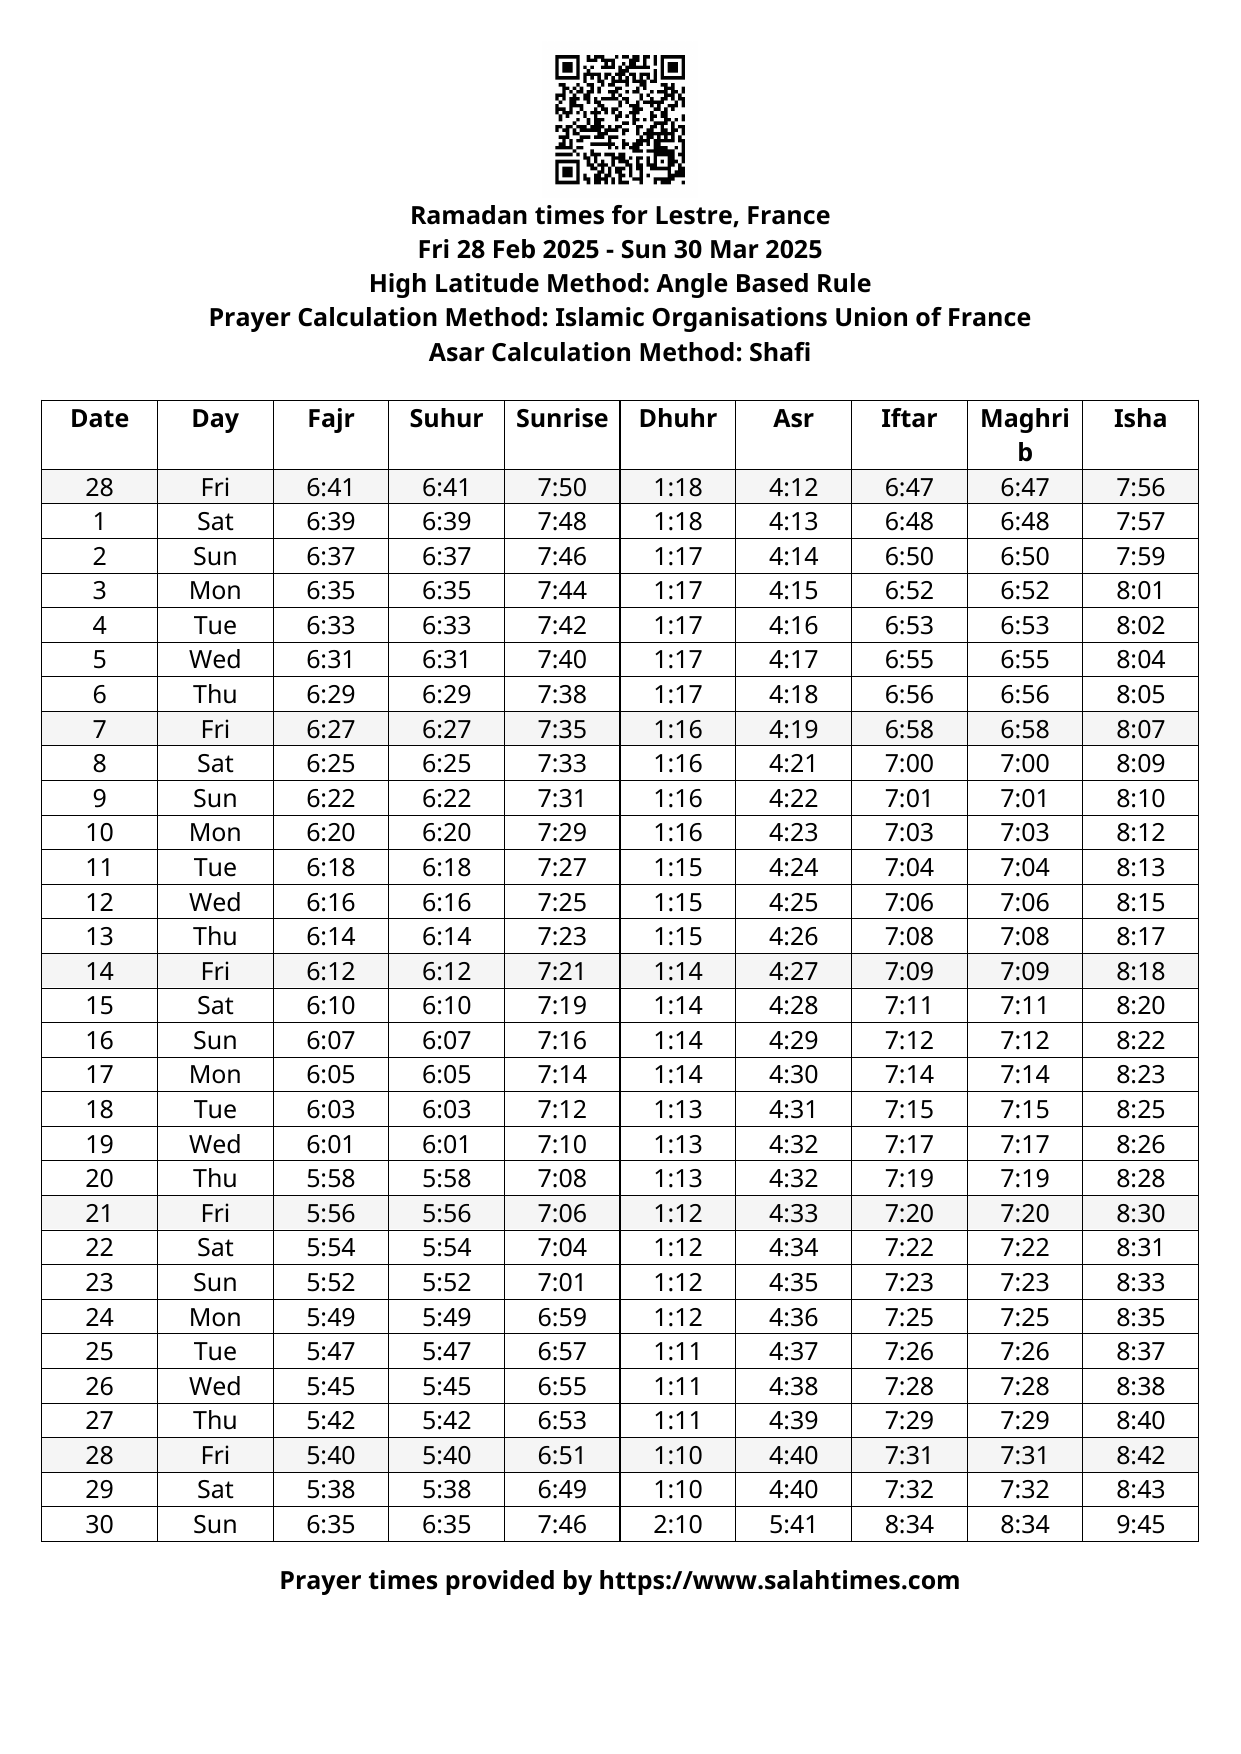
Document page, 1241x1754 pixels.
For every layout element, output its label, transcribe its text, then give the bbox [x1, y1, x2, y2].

table_cell 7:15 [968, 1092, 1082, 1126]
table_cell 6:53 [968, 608, 1082, 642]
table_cell 1:15 [621, 885, 735, 918]
table_cell 4:28 [736, 989, 851, 1022]
table_cell 7:14 [968, 1058, 1082, 1091]
table_header Fajr [274, 401, 388, 469]
table_cell 23 [42, 1265, 157, 1299]
table_cell 1:14 [621, 1023, 735, 1057]
table_cell 7:06 [968, 885, 1082, 918]
table_cell 7:20 [852, 1196, 967, 1229]
table_cell 7:12 [852, 1023, 967, 1057]
table_cell 6:39 [274, 504, 388, 538]
table_cell 4:21 [736, 746, 851, 780]
table_cell 1 [42, 504, 157, 538]
table_cell 6:37 [389, 539, 504, 572]
table_cell 7:32 [968, 1473, 1082, 1506]
table_cell 7:50 [505, 470, 619, 503]
table_cell 7:23 [852, 1265, 967, 1299]
table_cell 8:12 [1083, 816, 1198, 849]
table_cell 9:45 [1083, 1507, 1198, 1541]
table_cell 4:12 [736, 470, 851, 503]
table_cell 6:22 [274, 781, 388, 814]
table_cell 13 [42, 919, 157, 953]
table_cell 5:42 [389, 1404, 504, 1437]
table_cell Tue [158, 1092, 273, 1126]
table_cell 14 [42, 954, 157, 987]
table_cell 6:16 [389, 885, 504, 918]
table_cell 7:27 [505, 850, 619, 884]
table_cell 7:01 [852, 781, 967, 814]
table_cell 6:31 [389, 643, 504, 676]
table_cell 8:10 [1083, 781, 1198, 814]
table_cell Sun [158, 1023, 273, 1057]
table_cell 7:06 [852, 885, 967, 918]
table_cell 8:37 [1083, 1334, 1198, 1368]
table_cell 6:12 [389, 954, 504, 987]
table_cell 4:38 [736, 1369, 851, 1402]
table_cell Sat [158, 989, 273, 1022]
table_cell 3 [42, 574, 157, 607]
table_cell 7:35 [505, 712, 619, 745]
table_cell 7:15 [852, 1092, 967, 1126]
table_cell 4:23 [736, 816, 851, 849]
table_cell 5:54 [389, 1231, 504, 1264]
table_cell 6:53 [852, 608, 967, 642]
table_cell 7:28 [968, 1369, 1082, 1402]
table_cell 6:58 [852, 712, 967, 745]
table_cell 7:40 [505, 643, 619, 676]
table_cell 4:40 [736, 1438, 851, 1472]
table_cell 4:29 [736, 1023, 851, 1057]
table_cell 1:12 [621, 1231, 735, 1264]
table_cell 1:17 [621, 643, 735, 676]
table_cell 6:01 [274, 1127, 388, 1160]
table_header Isha [1083, 401, 1198, 469]
table_cell 7:22 [968, 1231, 1082, 1264]
table_cell 5:45 [389, 1369, 504, 1402]
table_cell 5:58 [389, 1161, 504, 1195]
table_cell 6:52 [852, 574, 967, 607]
table_cell 7:04 [852, 850, 967, 884]
table_cell 6:39 [389, 504, 504, 538]
table_cell 8:40 [1083, 1404, 1198, 1437]
table_cell 26 [42, 1369, 157, 1402]
table_cell Fri [158, 1196, 273, 1229]
table_cell 1:17 [621, 608, 735, 642]
table_cell 9 [42, 781, 157, 814]
table_cell 7:22 [852, 1231, 967, 1264]
table_cell Fri [158, 470, 273, 503]
table_cell 28 [42, 1438, 157, 1472]
table_cell 7:08 [968, 919, 1082, 953]
table_cell 8:42 [1083, 1438, 1198, 1472]
table_cell 8:28 [1083, 1161, 1198, 1195]
table_cell 6:25 [274, 746, 388, 780]
table_cell 7:14 [505, 1058, 619, 1091]
table_cell 7:23 [505, 919, 619, 953]
table_cell 8:09 [1083, 746, 1198, 780]
table_cell 7:14 [852, 1058, 967, 1091]
table_cell Fri [158, 1438, 273, 1472]
table_cell 6:55 [505, 1369, 619, 1402]
table_cell 6:25 [389, 746, 504, 780]
table_cell 6:41 [274, 470, 388, 503]
table_cell 1:16 [621, 712, 735, 745]
table_cell 1:15 [621, 850, 735, 884]
table_cell 6:31 [274, 643, 388, 676]
table_cell 1:16 [621, 781, 735, 814]
table_cell 5:52 [389, 1265, 504, 1299]
table_cell 1:11 [621, 1369, 735, 1402]
table_cell 2:10 [621, 1507, 735, 1541]
table_cell 6:29 [274, 677, 388, 711]
table_cell 5:56 [389, 1196, 504, 1229]
table_cell 7:57 [1083, 504, 1198, 538]
table_cell 6:35 [389, 574, 504, 607]
table_cell 6:18 [389, 850, 504, 884]
table_cell Mon [158, 816, 273, 849]
table_cell 8:26 [1083, 1127, 1198, 1160]
table_cell 6:27 [389, 712, 504, 745]
table_cell 7:31 [968, 1438, 1082, 1472]
table_header Asr [736, 401, 851, 469]
table_header Sunrise [505, 401, 619, 469]
table_cell Thu [158, 919, 273, 953]
table_header Suhur [389, 401, 504, 469]
table_cell 7:01 [505, 1265, 619, 1299]
table_cell 6:20 [389, 816, 504, 849]
table_cell 5:52 [274, 1265, 388, 1299]
text Prayer Calculation Method: Islamic Organisations Union of France [42, 300, 1198, 334]
table_cell 7:09 [968, 954, 1082, 987]
table_cell 4:32 [736, 1127, 851, 1160]
table_cell 6:56 [968, 677, 1082, 711]
table_cell 7:48 [505, 504, 619, 538]
table_cell 1:14 [621, 1058, 735, 1091]
table_cell Sun [158, 781, 273, 814]
table_header Date [42, 401, 157, 469]
table_cell 6:58 [968, 712, 1082, 745]
table_cell Wed [158, 1127, 273, 1160]
table_cell 7:03 [968, 816, 1082, 849]
table_cell 1:18 [621, 470, 735, 503]
table_cell 28 [42, 470, 157, 503]
table_cell 5:49 [274, 1300, 388, 1333]
table_cell Mon [158, 574, 273, 607]
table_cell 6:52 [968, 574, 1082, 607]
table_cell 7:00 [968, 746, 1082, 780]
table_cell 25 [42, 1334, 157, 1368]
table_cell 24 [42, 1300, 157, 1333]
table_cell Wed [158, 1369, 273, 1402]
table_cell 6:14 [274, 919, 388, 953]
table_cell 5:54 [274, 1231, 388, 1264]
table_cell 7:25 [852, 1300, 967, 1333]
table_cell 8:34 [852, 1507, 967, 1541]
table_cell 4:19 [736, 712, 851, 745]
table_cell 16 [42, 1023, 157, 1057]
table_cell 10 [42, 816, 157, 849]
table_cell 6:35 [389, 1507, 504, 1541]
table_cell 1:12 [621, 1265, 735, 1299]
table_cell 4:24 [736, 850, 851, 884]
table_cell 6:20 [274, 816, 388, 849]
table_cell 7:31 [505, 781, 619, 814]
table_cell 7:16 [505, 1023, 619, 1057]
table_cell 4:22 [736, 781, 851, 814]
table_cell 6:03 [274, 1092, 388, 1126]
table_cell 1:11 [621, 1334, 735, 1368]
table_cell 7:38 [505, 677, 619, 711]
table_cell 19 [42, 1127, 157, 1160]
table_cell Sat [158, 1473, 273, 1506]
table_cell 8:02 [1083, 608, 1198, 642]
table_cell 4:40 [736, 1473, 851, 1506]
table_cell 7:12 [968, 1023, 1082, 1057]
table_cell 4:27 [736, 954, 851, 987]
table_cell 6:50 [852, 539, 967, 572]
table_cell 6:05 [389, 1058, 504, 1091]
table_cell 17 [42, 1058, 157, 1091]
table_cell 4:34 [736, 1231, 851, 1264]
table_cell 1:16 [621, 746, 735, 780]
table_cell 7:10 [505, 1127, 619, 1160]
table_cell 4:18 [736, 677, 851, 711]
table_cell 8:17 [1083, 919, 1198, 953]
table_cell 6:07 [274, 1023, 388, 1057]
table_cell 8:20 [1083, 989, 1198, 1022]
table_cell 27 [42, 1404, 157, 1437]
table_cell 6:51 [505, 1438, 619, 1472]
table_cell Thu [158, 677, 273, 711]
table_cell 7:33 [505, 746, 619, 780]
table_header Dhuhr [621, 401, 735, 469]
table_cell 6:16 [274, 885, 388, 918]
table_cell 7:19 [505, 989, 619, 1022]
table_cell 7:04 [968, 850, 1082, 884]
table_cell 7:11 [852, 989, 967, 1022]
table_cell 5:41 [736, 1507, 851, 1541]
table_cell 5:49 [389, 1300, 504, 1333]
table_cell 1:13 [621, 1127, 735, 1160]
table_cell 5:47 [389, 1334, 504, 1368]
table_cell 7:19 [968, 1161, 1082, 1195]
table_cell 4:37 [736, 1334, 851, 1368]
table_cell 4:35 [736, 1265, 851, 1299]
table_cell 8:18 [1083, 954, 1198, 987]
table_cell 4:39 [736, 1404, 851, 1437]
table_cell 6:53 [505, 1404, 619, 1437]
table_cell 6:48 [852, 504, 967, 538]
table_cell 8:22 [1083, 1023, 1198, 1057]
table_cell Sat [158, 746, 273, 780]
table_cell 5:58 [274, 1161, 388, 1195]
table_cell 5:45 [274, 1369, 388, 1402]
table_cell 7:00 [852, 746, 967, 780]
table_cell 1:14 [621, 954, 735, 987]
table_cell 6:18 [274, 850, 388, 884]
table_cell 7:12 [505, 1092, 619, 1126]
table_cell 4:30 [736, 1058, 851, 1091]
table_cell 7:21 [505, 954, 619, 987]
table_cell 6:35 [274, 1507, 388, 1541]
table_cell 7:08 [852, 919, 967, 953]
table_cell 7:29 [968, 1404, 1082, 1437]
table_cell 6:10 [389, 989, 504, 1022]
table_cell 4 [42, 608, 157, 642]
table_cell 6:49 [505, 1473, 619, 1506]
table_cell 5:42 [274, 1404, 388, 1437]
table_cell 8:25 [1083, 1092, 1198, 1126]
table_cell 11 [42, 850, 157, 884]
table_cell 6:05 [274, 1058, 388, 1091]
table_cell 6 [42, 677, 157, 711]
table_cell 7:25 [968, 1300, 1082, 1333]
table_cell 6:55 [852, 643, 967, 676]
table_cell 6:56 [852, 677, 967, 711]
table_cell 7:06 [505, 1196, 619, 1229]
table_cell 6:27 [274, 712, 388, 745]
table_cell 4:15 [736, 574, 851, 607]
table_cell 1:14 [621, 989, 735, 1022]
table_cell 5:38 [274, 1473, 388, 1506]
table_cell 1:17 [621, 539, 735, 572]
table_cell 4:31 [736, 1092, 851, 1126]
table_header Iftar [852, 401, 967, 469]
table_cell 6:10 [274, 989, 388, 1022]
table_cell 8:05 [1083, 677, 1198, 711]
table_cell 4:17 [736, 643, 851, 676]
table_cell 7:28 [852, 1369, 967, 1402]
table_cell 15 [42, 989, 157, 1022]
table_cell 7:03 [852, 816, 967, 849]
table_cell Sat [158, 1231, 273, 1264]
table_cell Sun [158, 1507, 273, 1541]
table_cell 6:07 [389, 1023, 504, 1057]
table_cell 7:08 [505, 1161, 619, 1195]
table_cell Tue [158, 608, 273, 642]
table_cell Fri [158, 954, 273, 987]
text High Latitude Method: Angle Based Rule [42, 266, 1198, 300]
table_cell 1:10 [621, 1438, 735, 1472]
table_cell 4:33 [736, 1196, 851, 1229]
table_cell 7:46 [505, 539, 619, 572]
table_cell Sun [158, 1265, 273, 1299]
table_cell 7:42 [505, 608, 619, 642]
table_cell 8 [42, 746, 157, 780]
table_cell 6:12 [274, 954, 388, 987]
table_cell 6:29 [389, 677, 504, 711]
table_cell 5:38 [389, 1473, 504, 1506]
table_cell 6:03 [389, 1092, 504, 1126]
table_cell 5 [42, 643, 157, 676]
table_cell 1:12 [621, 1196, 735, 1229]
table_cell 7:17 [968, 1127, 1082, 1160]
table_cell 7:44 [505, 574, 619, 607]
table_cell 12 [42, 885, 157, 918]
table_cell 8:15 [1083, 885, 1198, 918]
table_cell 6:59 [505, 1300, 619, 1333]
table_cell 1:12 [621, 1300, 735, 1333]
table_cell 4:14 [736, 539, 851, 572]
table_cell 6:47 [852, 470, 967, 503]
table_cell 7:04 [505, 1231, 619, 1264]
table_cell 7:25 [505, 885, 619, 918]
table_cell 4:13 [736, 504, 851, 538]
table_cell 22 [42, 1231, 157, 1264]
table_cell 5:40 [274, 1438, 388, 1472]
table_cell 4:25 [736, 885, 851, 918]
table_cell 8:33 [1083, 1265, 1198, 1299]
table_cell 6:47 [968, 470, 1082, 503]
table_cell 8:38 [1083, 1369, 1198, 1402]
table_cell 1:18 [621, 504, 735, 538]
table_cell 1:17 [621, 574, 735, 607]
table_header Day [158, 401, 273, 469]
table_cell 1:13 [621, 1161, 735, 1195]
table_cell 7:29 [505, 816, 619, 849]
table_cell 1:15 [621, 919, 735, 953]
text Fri 28 Feb 2025 - Sun 30 Mar 2025 [42, 232, 1198, 266]
text Asar Calculation Method: Shafi [42, 334, 1198, 368]
table_cell 4:26 [736, 919, 851, 953]
table_cell Sat [158, 504, 273, 538]
table_cell 6:48 [968, 504, 1082, 538]
table_cell 1:10 [621, 1473, 735, 1506]
text Ramadan times for Lestre, France [42, 198, 1198, 232]
table_cell 1:11 [621, 1404, 735, 1437]
table_cell Thu [158, 1404, 273, 1437]
table_cell 1:13 [621, 1092, 735, 1126]
table_cell 6:37 [274, 539, 388, 572]
table_cell Thu [158, 1161, 273, 1195]
table_cell 8:04 [1083, 643, 1198, 676]
table_cell 7:59 [1083, 539, 1198, 572]
table_cell 7:56 [1083, 470, 1198, 503]
table_cell 8:23 [1083, 1058, 1198, 1091]
table_cell 6:22 [389, 781, 504, 814]
table_cell 29 [42, 1473, 157, 1506]
table_cell 6:35 [274, 574, 388, 607]
table_cell Tue [158, 850, 273, 884]
table_cell 7:29 [852, 1404, 967, 1437]
table_cell Tue [158, 1334, 273, 1368]
table_cell 5:47 [274, 1334, 388, 1368]
table_cell 7 [42, 712, 157, 745]
table_cell 8:43 [1083, 1473, 1198, 1506]
table_cell 4:32 [736, 1161, 851, 1195]
table_cell 8:07 [1083, 712, 1198, 745]
table_cell 8:35 [1083, 1300, 1198, 1333]
table_cell 6:33 [389, 608, 504, 642]
table_cell Wed [158, 643, 273, 676]
picture [542, 41, 699, 198]
table_cell 7:17 [852, 1127, 967, 1160]
table_cell 18 [42, 1092, 157, 1126]
table_cell 5:40 [389, 1438, 504, 1472]
table_cell 21 [42, 1196, 157, 1229]
table_cell 8:31 [1083, 1231, 1198, 1264]
table_cell 2 [42, 539, 157, 572]
table_header Maghrib [968, 401, 1082, 469]
table_cell 6:50 [968, 539, 1082, 572]
table_cell 7:26 [968, 1334, 1082, 1368]
table_cell 7:11 [968, 989, 1082, 1022]
table_cell 4:16 [736, 608, 851, 642]
table_cell 8:13 [1083, 850, 1198, 884]
table_cell 7:20 [968, 1196, 1082, 1229]
table_cell 6:57 [505, 1334, 619, 1368]
table_cell 6:41 [389, 470, 504, 503]
table_cell 8:34 [968, 1507, 1082, 1541]
table_cell 7:31 [852, 1438, 967, 1472]
table_cell 6:33 [274, 608, 388, 642]
text Prayer times provided by https://www.salahtimes.com [42, 1563, 1198, 1597]
table_cell 7:32 [852, 1473, 967, 1506]
table_cell 7:26 [852, 1334, 967, 1368]
table_cell 30 [42, 1507, 157, 1541]
table_cell Fri [158, 712, 273, 745]
table_cell 7:23 [968, 1265, 1082, 1299]
table_cell Wed [158, 885, 273, 918]
table_cell 7:46 [505, 1507, 619, 1541]
table_cell 6:14 [389, 919, 504, 953]
table_cell 4:36 [736, 1300, 851, 1333]
table_cell 20 [42, 1161, 157, 1195]
table_cell 8:30 [1083, 1196, 1198, 1229]
table_cell 7:19 [852, 1161, 967, 1195]
table_cell 7:09 [852, 954, 967, 987]
table_cell 5:56 [274, 1196, 388, 1229]
table_cell 7:01 [968, 781, 1082, 814]
table_cell Mon [158, 1300, 273, 1333]
table_cell 1:17 [621, 677, 735, 711]
table_cell 1:16 [621, 816, 735, 849]
table_cell 8:01 [1083, 574, 1198, 607]
table_cell 6:01 [389, 1127, 504, 1160]
table_cell Mon [158, 1058, 273, 1091]
table_cell Sun [158, 539, 273, 572]
table_cell 6:55 [968, 643, 1082, 676]
